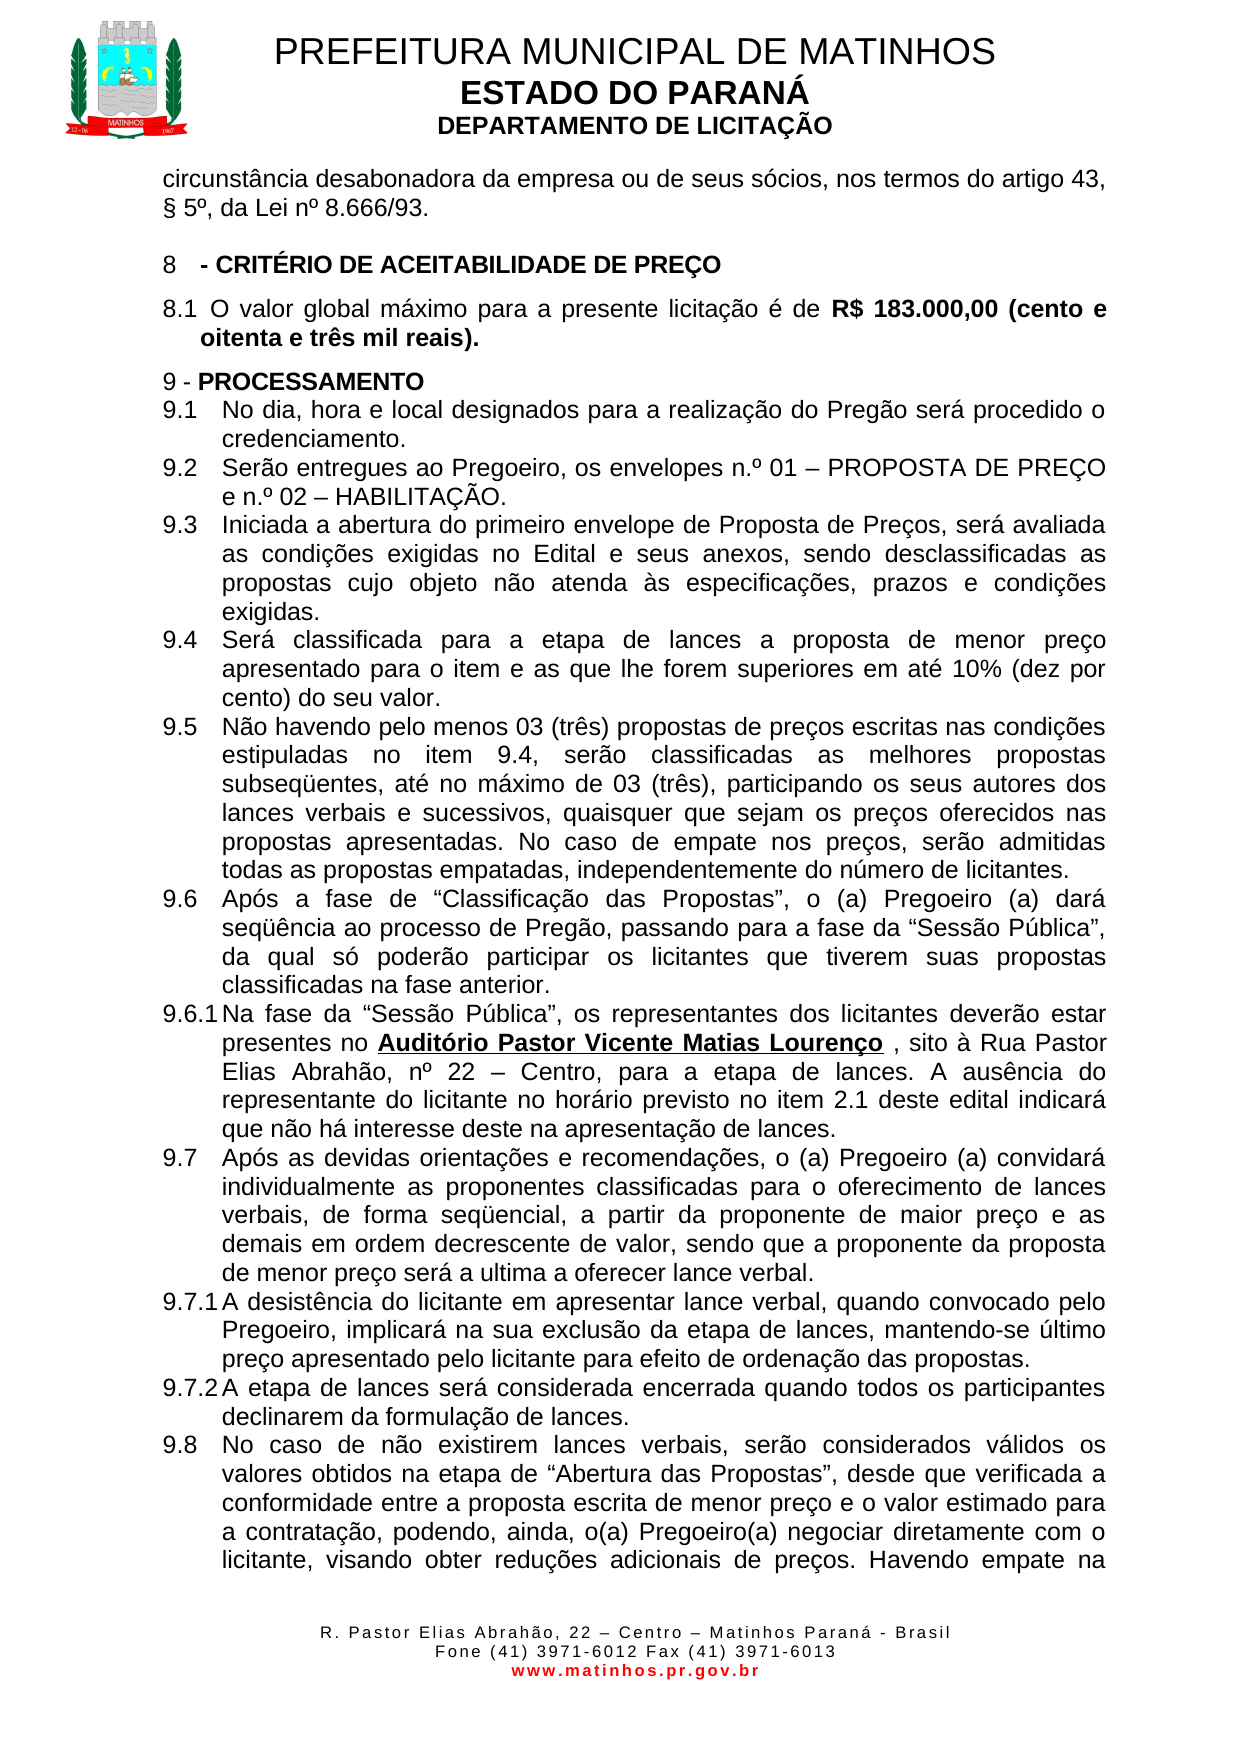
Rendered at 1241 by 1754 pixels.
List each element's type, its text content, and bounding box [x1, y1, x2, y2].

list - CRITÉRIO DE ACEITABILIDADE DE PREÇO [162, 250, 1107, 279]
list Será classificada para a etapa de lances a proposta de menor preço apresentado para o item e as que lhe forem superiores em até 10% (dez por cento) do seu valor. [162, 625, 1107, 711]
text 9.6.1 Na fase da “Sessão Pública”, os representantes dos licitantes deverão estar presentes no Auditório Pastor Vicente Matias Lourenço , sito à Rua Pastor Elias Abrahão, nº 22 – Centro, para a etapa de lances. A ausência do representante do licitante no horário previsto no item 2.1 deste edital indicará que não há interesse deste na apresentação de lances. [162, 999, 1107, 1143]
list Serão entregues ao Pregoeiro, os envelopes n.º 01 – PROPOSTA DE PREÇO e n.º 02 – HABILITAÇÃO. [162, 453, 1107, 510]
list A desistência do licitante em apresentar lance verbal, quando convocado pelo Pregoeiro, implicará na sua exclusão da etapa de lances, mantendo-se último preço apresentado pelo licitante para efeito de ordenação das propostas. [162, 1286, 1107, 1373]
picture [65, 21, 188, 139]
list No dia, hora e local designados para a realização do Pregão será procedido o credenciamento. [162, 395, 1107, 453]
text 9 - PROCESSAMENTO [162, 366, 1107, 395]
list O valor global máximo para a presente licitação é de R$ 183.000,00 (cento e oitenta e três mil reais). [162, 294, 1107, 351]
list A etapa de lances será considerada encerrada quando todos os participantes declinarem da formulação de lances. [162, 1373, 1107, 1430]
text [162, 164, 1107, 221]
list Após a fase de “Classificação das Propostas”, o (a) Pregoeiro (a) dará seqüência ao processo de Pregão, passando para a fase da “Sessão Pública”, da qual só poderão participar os licitantes que tiverem suas propostas classificadas na fase anterior. [162, 884, 1107, 999]
list Iniciada a abertura do primeiro envelope de Proposta de Preços, será avaliada as condições exigidas no Edital e seus anexos, sendo desclassificadas as propostas cujo objeto não atenda às especificações, prazos e condições exigidas. [162, 510, 1107, 625]
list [162, 1430, 1107, 1574]
list Após as devidas orientações e recomendações, o (a) Pregoeiro (a) convidará individualmente as proponentes classificadas para o oferecimento de lances verbais, de forma seqüencial, a partir da proponente de maior preço e as demais em ordem decrescente de valor, sendo que a proponente da proposta de menor preço será a ultima a oferecer lance verbal. [162, 1143, 1107, 1286]
list Não havendo pelo menos 03 (três) propostas de preços escritas nas condições estipuladas no item 9.4, serão classificadas as melhores propostas subseqüentes, até no máximo de 03 (três), participando os seus autores dos lances verbais e sucessivos, quaisquer que sejam os preços oferecidos nas propostas apresentadas. No caso de empate nos preços, serão admitidas todas as propostas empatadas, independentemente do número de licitantes. [162, 711, 1107, 884]
